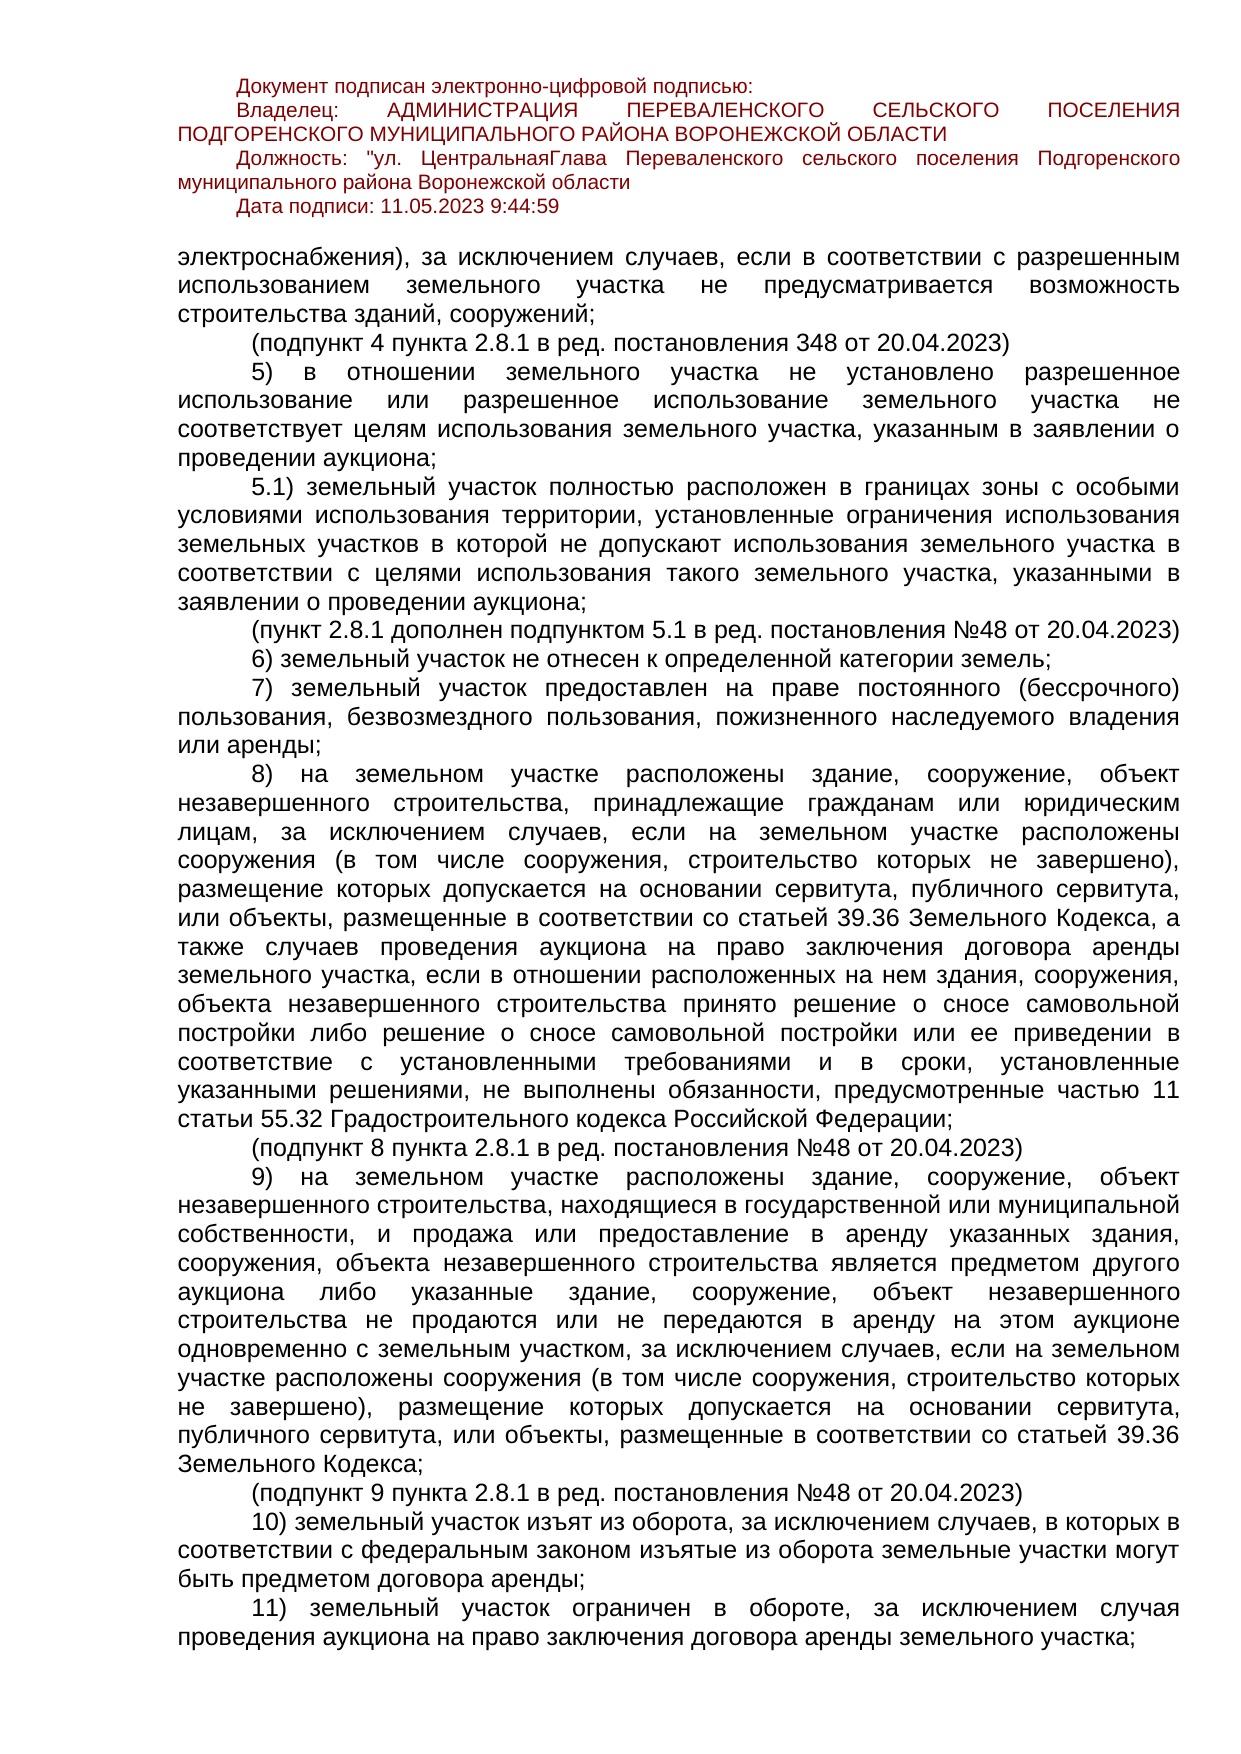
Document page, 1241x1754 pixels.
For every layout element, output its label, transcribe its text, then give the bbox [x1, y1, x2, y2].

text 10) земельный участок изъят из оборота, за исключением случаев, в которых в соответствии с федеральным законом изъятые из оборота земельные участки могут быть предметом договора аренды; [177, 1507, 1181, 1593]
text 8) на земельном участке расположены здание, сооружение, объект незавершенного строительства, принадлежащие гражданам или юридическим лицам, за исключением случаев, если на земельном участке расположены сооружения (в том числе сооружения, строительство которых не завершено), размещение которых допускается на основании сервитута, публичного сервитута, или объекты, размещенные в соответствии со статьей 39.36 Земельного Кодекса, а также случаев проведения аукциона на право заключения договора аренды земельного участка, если в отношении расположенных на нем здания, сооружения, объекта незавершенного строительства принято решение о сносе самовольной постройки либо решение о сносе самовольной постройки или ее приведении в соответствие с установленными требованиями и в сроки, установленные указанными решениями, не выполнены обязанности, предусмотренные частью 11 статьи 55.32 Градостроительного кодекса Российской Федерации; [177, 759, 1181, 1133]
text 5.1) земельный участок полностью расположен в границах зоны с особыми условиями использования территории, установленные ограничения использования земельных участков в которой не допускают использования земельного участка в соответствии с целями использования такого земельного участка, указанными в заявлении о проведении аукциона; [177, 472, 1181, 615]
text 9) на земельном участке расположены здание, сооружение, объект незавершенного строительства, находящиеся в государственной или муниципальной собственности, и продажа или предоставление в аренду указанных здания, сооружения, объекта незавершенного строительства является предметом другого аукциона либо указанные здание, сооружение, объект незавершенного строительства не продаются или не передаются в аренду на этом аукционе одновременно с земельным участком, за исключением случаев, если на земельном участке расположены сооружения (в том числе сооружения, строительство которых не завершено), размещение которых допускается на основании сервитута, публичного сервитута, или объекты, размещенные в соответствии со статьей 39.36 Земельного Кодекса; [177, 1162, 1181, 1478]
text (подпункт 8 пункта 2.8.1 в ред. постановления №48 от 20.04.2023) [177, 1133, 1181, 1162]
text 11) земельный участок ограничен в обороте, за исключением случая проведения аукциона на право заключения договора аренды земельного участка; [177, 1593, 1181, 1650]
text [177, 242, 1181, 328]
text (подпункт 4 пункта 2.8.1 в ред. постановления 348 от 20.04.2023) [177, 328, 1181, 357]
text 6) земельный участок не отнесен к определенной категории земель; [177, 644, 1181, 673]
text 5) в отношении земельного участка не установлено разрешенное использование или разрешенное использование земельного участка не соответствует целям использования земельного участка, указанным в заявлении о проведении аукциона; [177, 357, 1181, 472]
text (пункт 2.8.1 дополнен подпунктом 5.1 в ред. постановления №48 от 20.04.2023) [177, 615, 1181, 644]
text (подпункт 9 пункта 2.8.1 в ред. постановления №48 от 20.04.2023) [177, 1478, 1181, 1507]
text 7) земельный участок предоставлен на праве постоянного (бессрочного) пользования, безвозмездного пользования, пожизненного наследуемого владения или аренды; [177, 673, 1181, 759]
